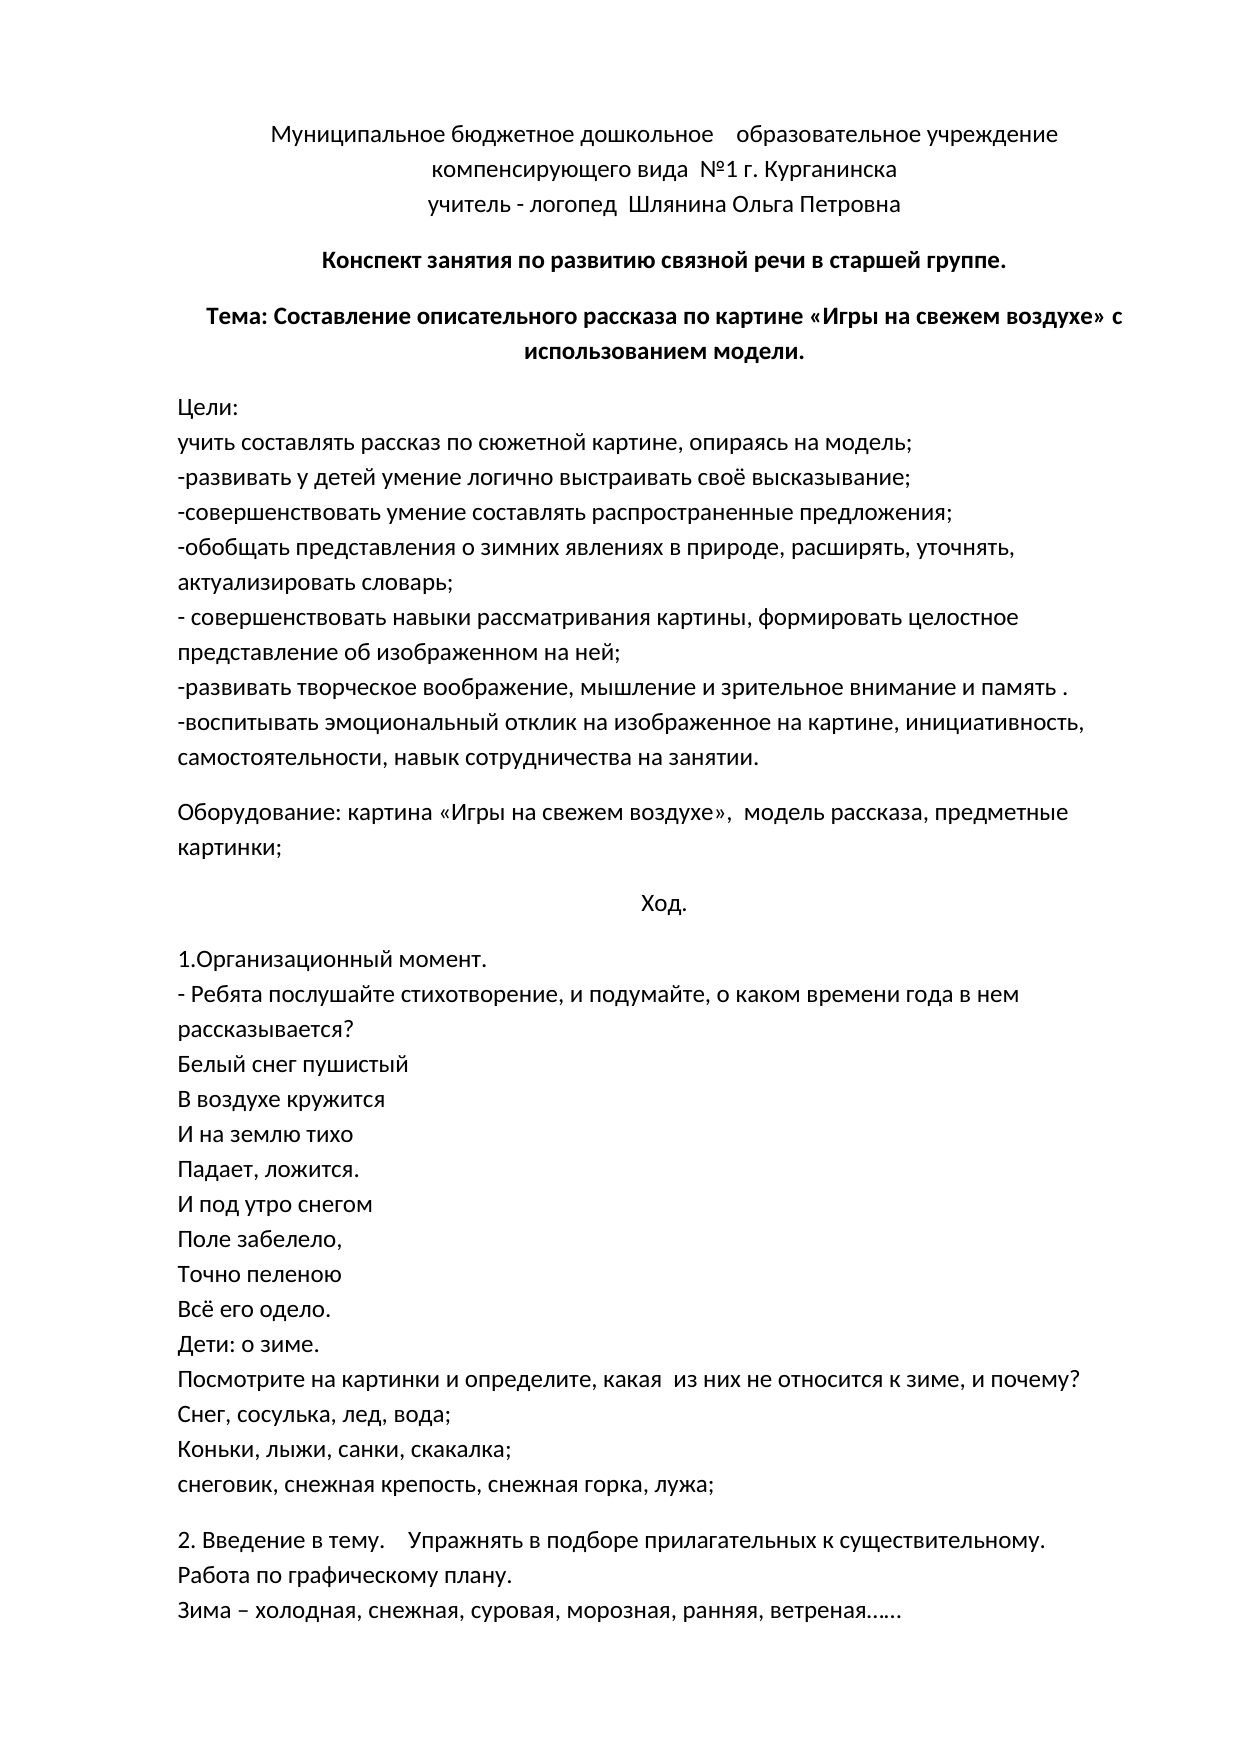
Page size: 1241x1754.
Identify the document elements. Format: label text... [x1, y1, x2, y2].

text Муниципальное бюджетное дошкольное образовательное учреждение компенсирующего вида №1 г. Курганинска учитель - логопед Шлянина Ольга Петровна [177, 118, 1152, 219]
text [177, 1524, 1152, 1624]
text Тема: Составление описательного рассказа по картине «Игры на свежем воздухе» с использованием модели. [177, 300, 1152, 365]
text Цели: учить составлять рассказ по сюжетной картине, опираясь на модель; -развивать у детей умение логично выстраивать своё высказывание; -совершенствовать умение составлять распространенные предложения; -обобщать представления о зимних явлениях в природе, расширять, уточнять, актуализировать словарь; - совершенствовать навыки рассматривания картины, формировать целостное представление об изображенном на ней; -развивать творческое воображение, мышление и зрительное внимание и память . -воспитывать эмоциональный отклик на изображенное на картине, инициативность, самостоятельности, навык сотрудничества на занятии. [177, 391, 1152, 771]
text Ход. [177, 887, 1152, 918]
text Оборудование: картина «Игры на свежем воздухе», модель рассказа, предметные картинки; [177, 796, 1152, 862]
text 1.Организационный момент. - Ребята послушайте стихотворение, и подумайте, о каком времени года в нем рассказывается? Белый снег пушистый В воздухе кружится И на землю тихо Падает, ложится. И под утро снегом Поле забелело, Точно пеленою Всё его одело. Дети: о зиме. Посмотрите на картинки и определите, какая из них не относится к зиме, и почему? Снег, сосулька, лед, вода; Коньки, лыжи, санки, скакалка; снеговик, снежная крепость, снежная горка, лужа; [177, 943, 1152, 1499]
text Конспект занятия по развитию связной речи в старшей группе. [177, 244, 1152, 274]
